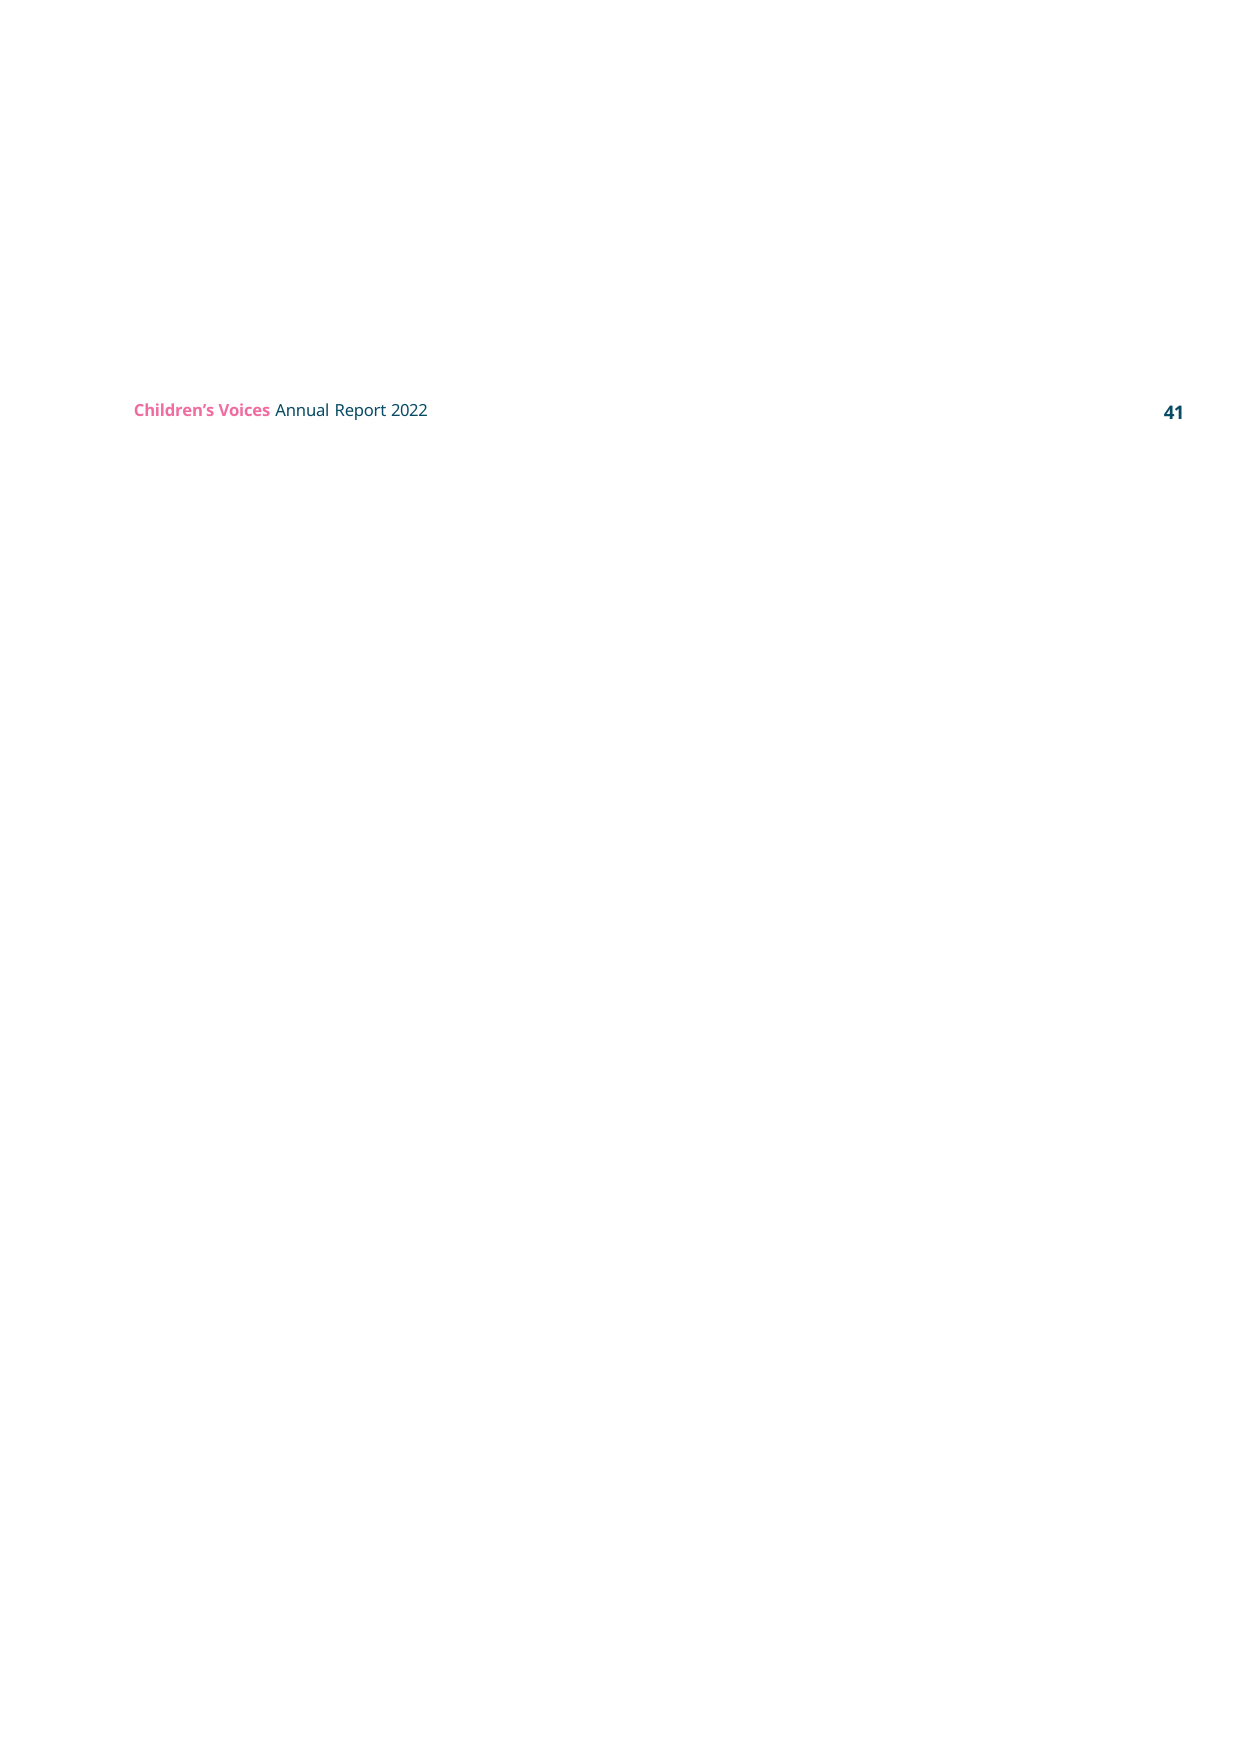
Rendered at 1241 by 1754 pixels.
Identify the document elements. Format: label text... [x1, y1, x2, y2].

text Children’s Voices Annual Report 2022 41 [134, 398, 1240, 424]
